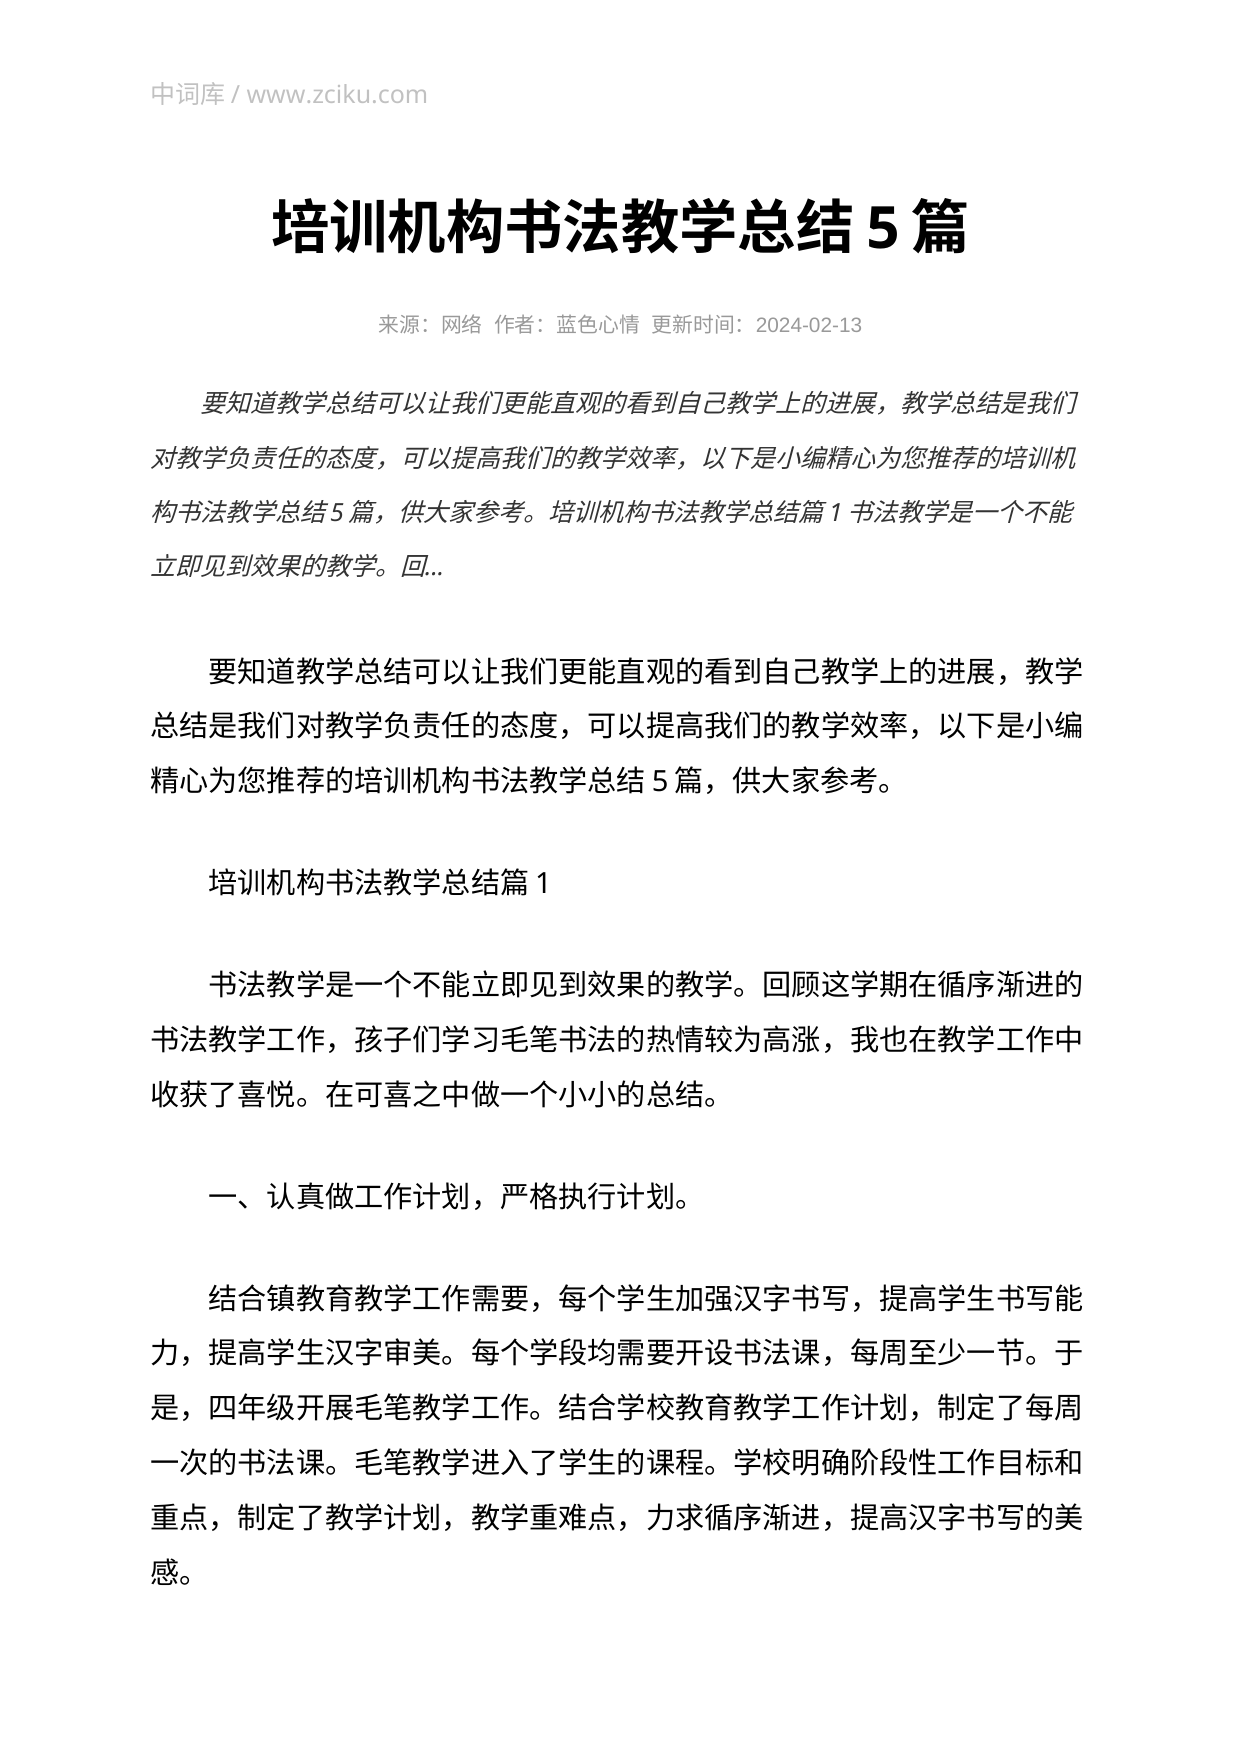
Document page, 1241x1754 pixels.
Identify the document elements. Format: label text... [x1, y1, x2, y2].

text 来源：网络 作者：蓝色心情 更新时间：2024-02-13 [150, 313, 1090, 337]
text 培训机构书法教学总结篇1 [150, 860, 1090, 902]
text 要知道教学总结可以让我们更能直观的看到自己教学上的进展，教学总结是我们对教学负责任的态度，可以提高我们的教学效率，以下是小编精心为您推荐的培训机构书法教学总结5篇，供大家参考。培训机构书法教学总结篇1书法教学是一个不能立即见到效果的教学。回... [150, 384, 1090, 583]
text 书法教学是一个不能立即见到效果的教学。回顾这学期在循序渐进的书法教学工作，孩子们学习毛笔书法的热情较为高涨，我也在教学工作中收获了喜悦。在可喜之中做一个小小的总结。 [150, 962, 1090, 1114]
text 一、认真做工作计划，严格执行计划。 [150, 1173, 1090, 1216]
text 要知道教学总结可以让我们更能直观的看到自己教学上的进展，教学总结是我们对教学负责任的态度，可以提高我们的教学效率，以下是小编精心为您推荐的培训机构书法教学总结5篇，供大家参考。 [150, 648, 1090, 800]
subtitle 培训机构书法教学总结5篇 [150, 181, 1090, 266]
text 结合镇教育教学工作需要，每个学生加强汉字书写，提高学生书写能力，提高学生汉字审美。每个学段均需要开设书法课，每周至少一节。于是，四年级开展毛笔教学工作。结合学校教育教学工作计划，制定了每周一次的书法课。毛笔教学进入了学生的课程。学校明确阶段性工作目标和重点，制定了教学计划，教学重难点，力求循序渐进，提高汉字书写的美感。 [150, 1275, 1090, 1592]
